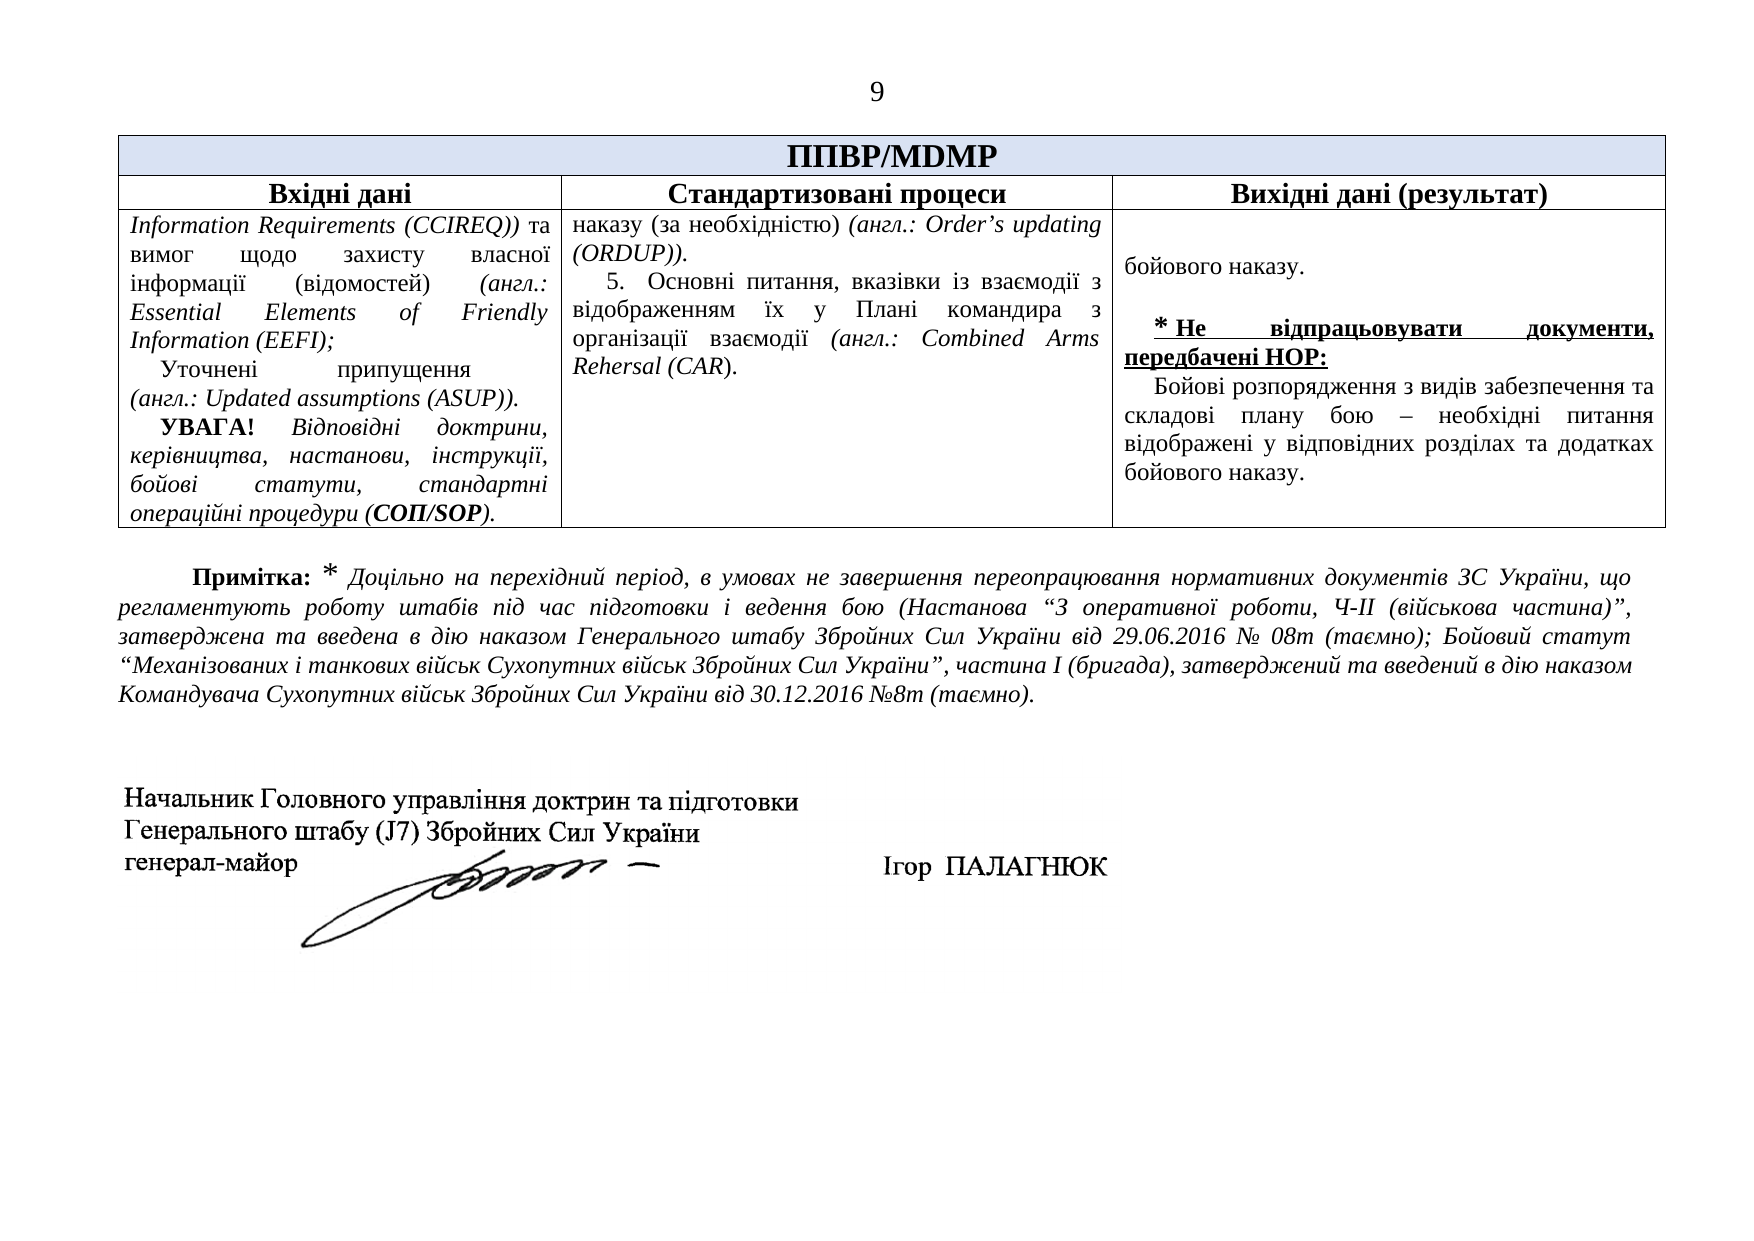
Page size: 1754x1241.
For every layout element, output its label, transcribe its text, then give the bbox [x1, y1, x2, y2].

table_header ППВР/MDMP [119, 136, 1665, 175]
picture [118, 757, 1121, 993]
table_cell Стандартизовані процеси [562, 176, 1112, 209]
table_cell Вхідні дані [119, 176, 561, 209]
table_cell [119, 210, 561, 527]
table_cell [562, 210, 1112, 527]
text Примітка: * Доцільно на перехідний період, в умовах не завершення переопрацювання нормативних документів ЗС України, що регламентують роботу штабів під час підготовки і ведення бою (Настанова “З оперативної роботи, Ч-ІІ (військова частина)”, затверджена та введена в дію наказом Генерального штабу Збройних Сил України від 29.06.2016 № 08т (таємно); Бойовий статут “Механізованих і танкових військ Сухопутних військ Збройних Сил України”, частина І (бригада), затверджений та введений в дію наказом Командувача Сухопутних військ Збройних Сил України від 30.12.2016 №8т (таємно). [118, 554, 1636, 707]
table_cell Вихідні дані (результат) [1113, 176, 1665, 209]
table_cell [1113, 210, 1665, 527]
